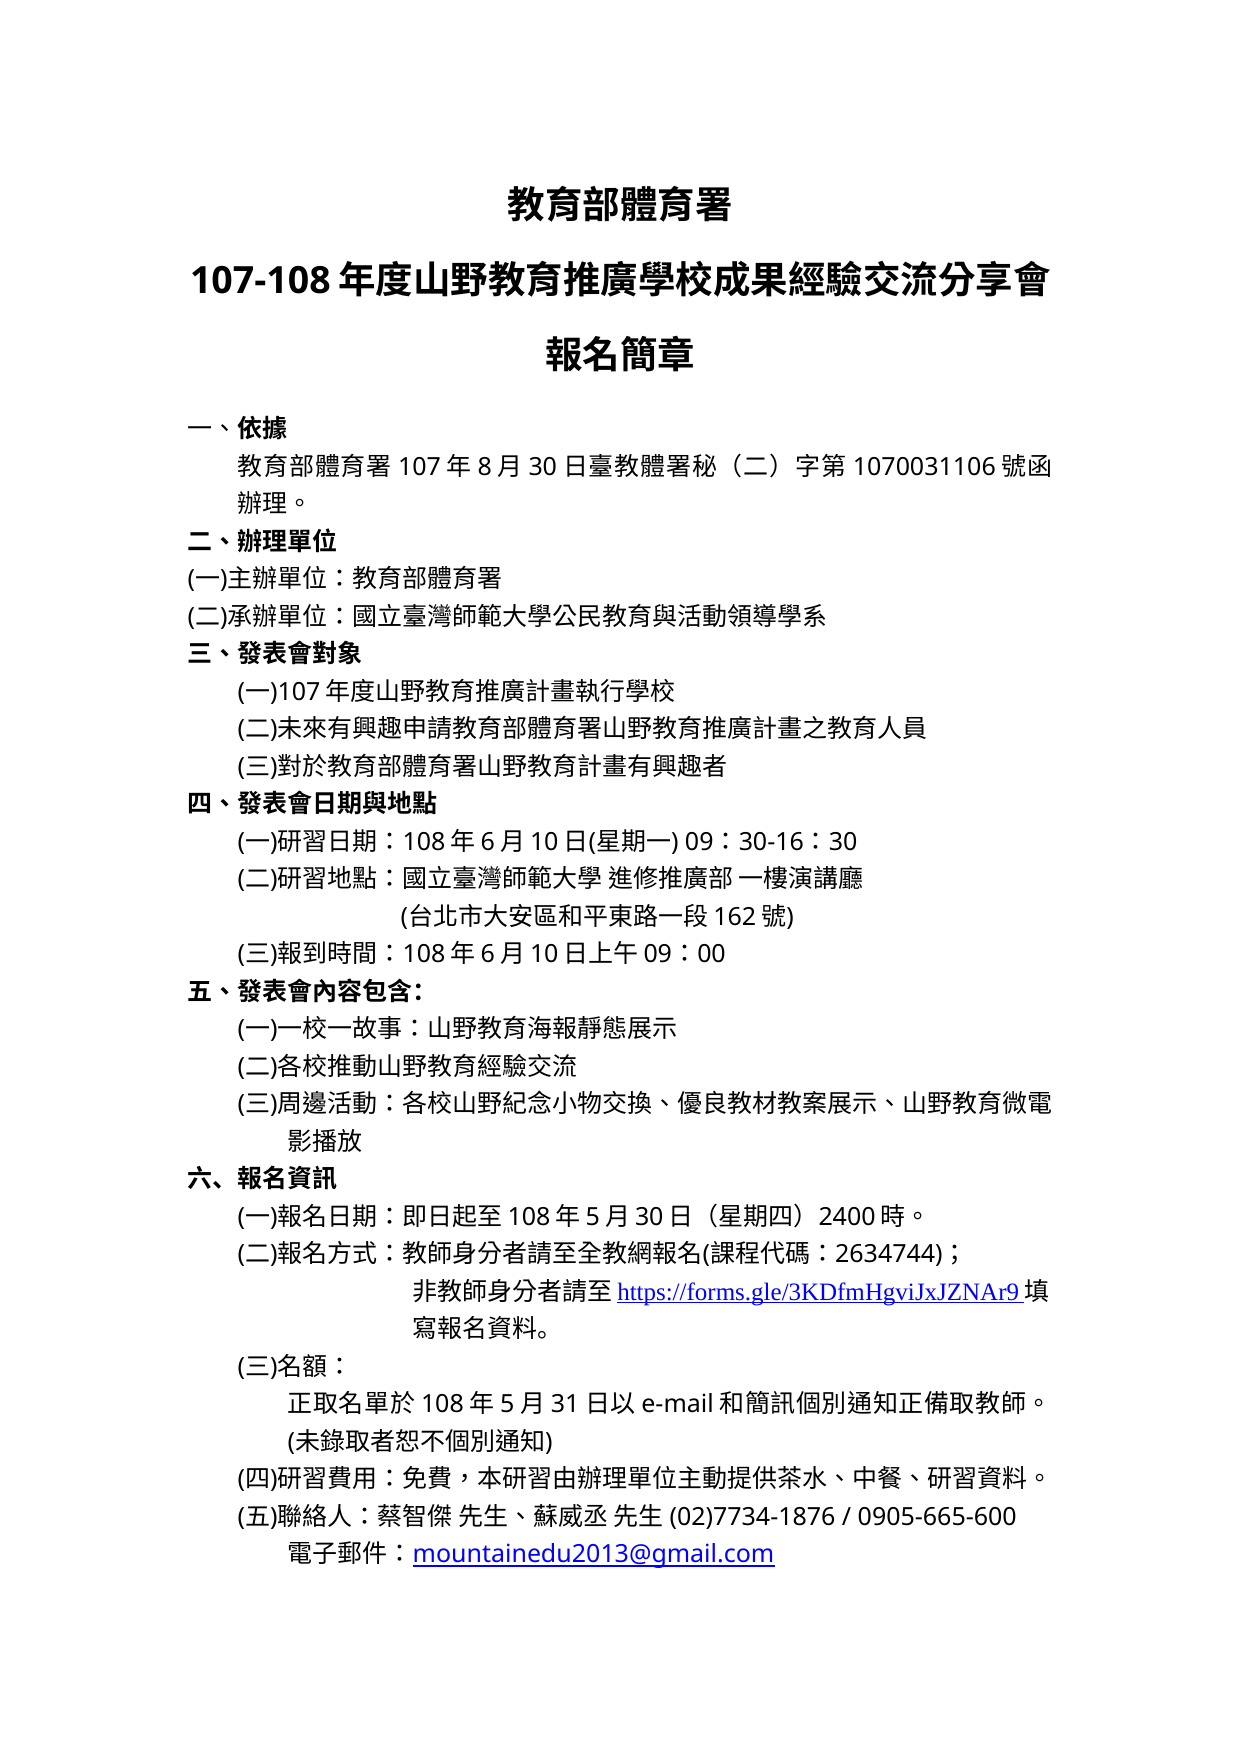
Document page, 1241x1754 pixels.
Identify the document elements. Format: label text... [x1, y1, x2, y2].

text 電子郵件：mountainedu2013@gmail.com [287, 1533, 1053, 1571]
list 報名資訊 [187, 1158, 1053, 1196]
list 107年度山野教育推廣計畫執行學校 [237, 671, 1053, 708]
list 各校推動山野教育經驗交流 [237, 1046, 1053, 1083]
list 研習地點：國立臺灣師範大學 進修推廣部 一樓演講廳 [237, 858, 1053, 896]
list 報到時間：108年6月10日上午09：00 [237, 933, 1053, 971]
text (台北市大安區和平東路一段162號) [387, 896, 1053, 933]
list 周邊活動：各校山野紀念小物交換、優良教材教案展示、山野教育微電影播放 [237, 1083, 1053, 1158]
list 承辦單位：國立臺灣師範大學公民教育與活動領導學系 [187, 596, 1053, 633]
list 主辦單位：教育部體育署 [187, 558, 1053, 596]
list 教育部體育署107年8月30日臺教體署秘（二）字第1070031106號函辦理。 [237, 446, 1053, 521]
list 辦理單位 [187, 521, 1053, 558]
text 107-108年度山野教育推廣學校成果經驗交流分享會 [187, 239, 1053, 314]
list 未來有興趣申請教育部體育署山野教育推廣計畫之教育人員 [237, 708, 1053, 746]
list 聯絡人：蔡智傑 先生、蘇威丞 先生 (02)7734-1876 / 0905-665-600 [237, 1496, 1053, 1533]
text 報名簡章 [187, 314, 1053, 389]
list 研習費用：免費，本研習由辦理單位主動提供茶水、中餐、研習資料。 [237, 1458, 1053, 1496]
list 對於教育部體育署山野教育計畫有興趣者 [237, 746, 1053, 783]
text 教育部體育署 [187, 164, 1053, 239]
list 報名方式：教師身分者請至全教網報名(課程代碼：2634744)； [237, 1233, 1053, 1271]
list 發表會內容包含： [187, 971, 1053, 1008]
list 一校一故事：山野教育海報靜態展示 [237, 1008, 1053, 1046]
text 非教師身分者請至https://forms.gle/3KDfmHgviJxJZNAr9填寫報名資料。 [412, 1271, 1053, 1346]
list 依據 [187, 408, 1053, 446]
list 研習日期：108年6月10日(星期一) 09：30-16：30 [237, 821, 1053, 858]
list 報名日期：即日起至108年5月30日（星期四）2400時。 [237, 1196, 1053, 1233]
list 名額： 正取名單於108年5月31日以e-mail和簡訊個別通知正備取教師。(未錄取者恕不個別通知) [237, 1346, 1053, 1458]
list 發表會日期與地點 [187, 783, 1053, 821]
list 發表會對象 [187, 633, 1053, 671]
